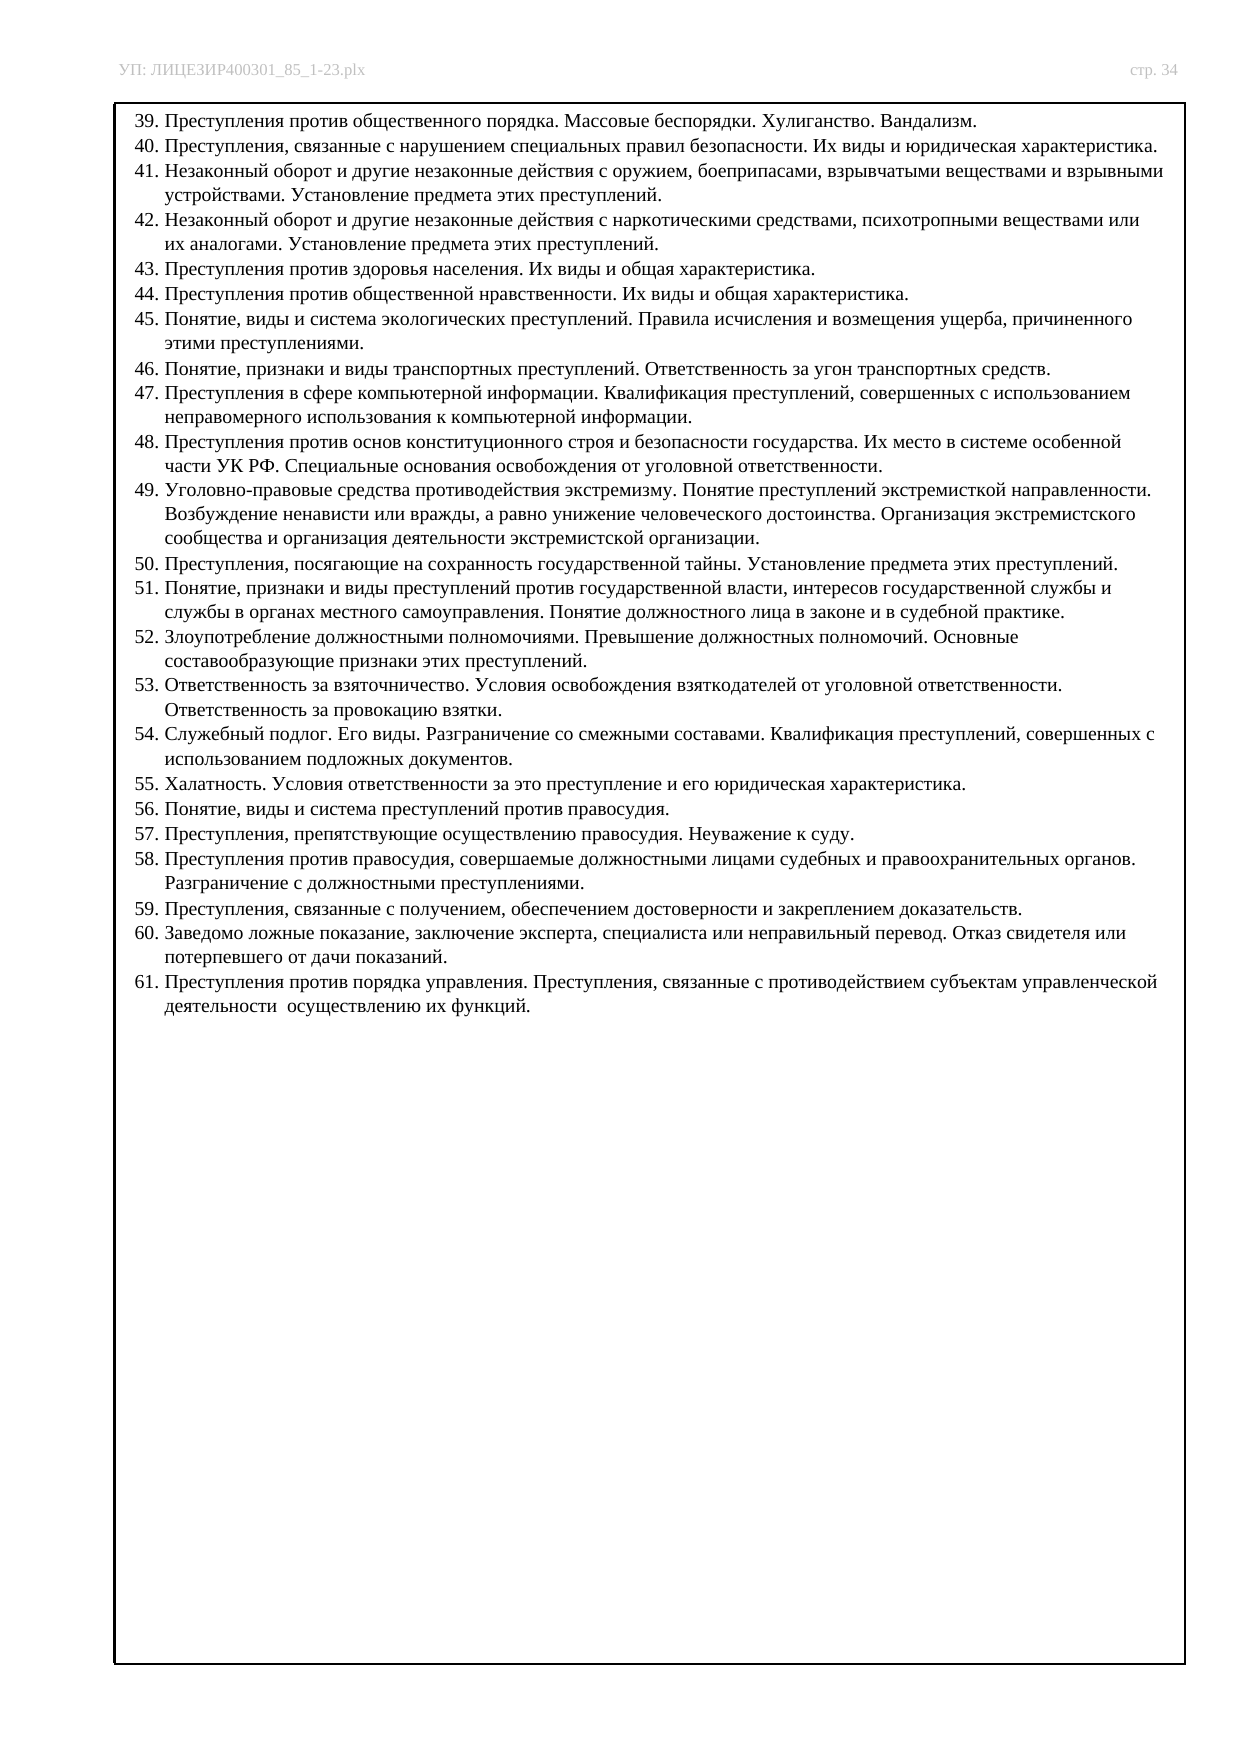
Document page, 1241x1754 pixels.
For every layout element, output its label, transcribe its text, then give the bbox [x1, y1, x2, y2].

list Заведомо ложные показание, заключение эксперта, специалиста или неправильный перевод. Отказ свидетеля или потерпевшего от дачи показаний. [118, 921, 1181, 968]
list Халатность. Условия ответственности за это преступление и его юридическая характеристика. [118, 771, 1181, 795]
list Преступления, связанные с нарушением специальных правил безопасности. Их виды и юридическая характеристика. [118, 133, 1181, 158]
list Преступления против порядка управления. Преступления, связанные с противодействием субъектам управленческой деятельности осуществлению их функций. [118, 970, 1181, 1017]
list Преступления, связанные с получением, обеспечением достоверности и закреплением доказательств. [118, 896, 1181, 920]
list Служебный подлог. Его виды. Разграничение со смежными составами. Квалификация преступлений, совершенных с использованием подложных документов. [118, 722, 1181, 770]
list Преступления, посягающие на сохранность государственной тайны. Установление предмета этих преступлений. [118, 551, 1181, 575]
list Преступления против основ конституционного строя и безопасности государства. Их место в системе особенной части УК РФ. Специальные основания освобождения от уголовной ответственности. [118, 430, 1181, 477]
list Злоупотребление должностными полномочиями. Превышение должностных полномочий. Основные составообразующие признаки этих преступлений. [118, 625, 1181, 672]
list Понятие, признаки и виды преступлений против государственной власти, интересов государственной службы и службы в органах местного самоуправления. Понятие должностного лица в законе и в судебной практике. [118, 576, 1181, 623]
list Преступления в сфере компьютерной информации. Квалификация преступлений, совершенных с использованием неправомерного использования к компьютерной информации. [118, 381, 1181, 428]
list Понятие, виды и система экологических преступлений. Правила исчисления и возмещения ущерба, причиненного этими преступлениями. [118, 307, 1181, 354]
list Незаконный оборот и другие незаконные действия с оружием, боеприпасами, взрывчатыми веществами и взрывными устройствами. Установление предмета этих преступлений. [118, 159, 1181, 206]
list Ответственность за взяточничество. Условия освобождения взяткодателей от уголовной ответственности. Ответственность за провокацию взятки. [118, 673, 1181, 721]
list Понятие, виды и система преступлений против правосудия. [118, 796, 1181, 820]
list Уголовно-правовые средства противодействия экстремизму. Понятие преступлений экстремисткой направленности. Возбуждение ненависти или вражды, а равно унижение человеческого достоинства. Организация экстремистского сообщества и организация деятельности экстремистской организации. [118, 478, 1181, 549]
list Преступления против общественного порядка. Массовые беспорядки. Хулиганство. Вандализм. [118, 108, 1181, 132]
list Преступления против здоровья населения. Их виды и общая характеристика. [118, 256, 1181, 280]
list Незаконный оборот и другие незаконные действия с наркотическими средствами, психотропными веществами или их аналогами. Установление предмета этих преступлений. [118, 207, 1181, 255]
list Преступления против правосудия, совершаемые должностными лицами судебных и правоохранительных органов. Разграничение с должностными преступлениями. [118, 847, 1181, 894]
list Преступления против общественной нравственности. Их виды и общая характеристика. [118, 282, 1181, 306]
list Понятие, признаки и виды транспортных преступлений. Ответственность за угон транспортных средств. [118, 356, 1181, 380]
list Преступления, препятствующие осуществлению правосудия. Неуважение к суду. [118, 822, 1181, 846]
